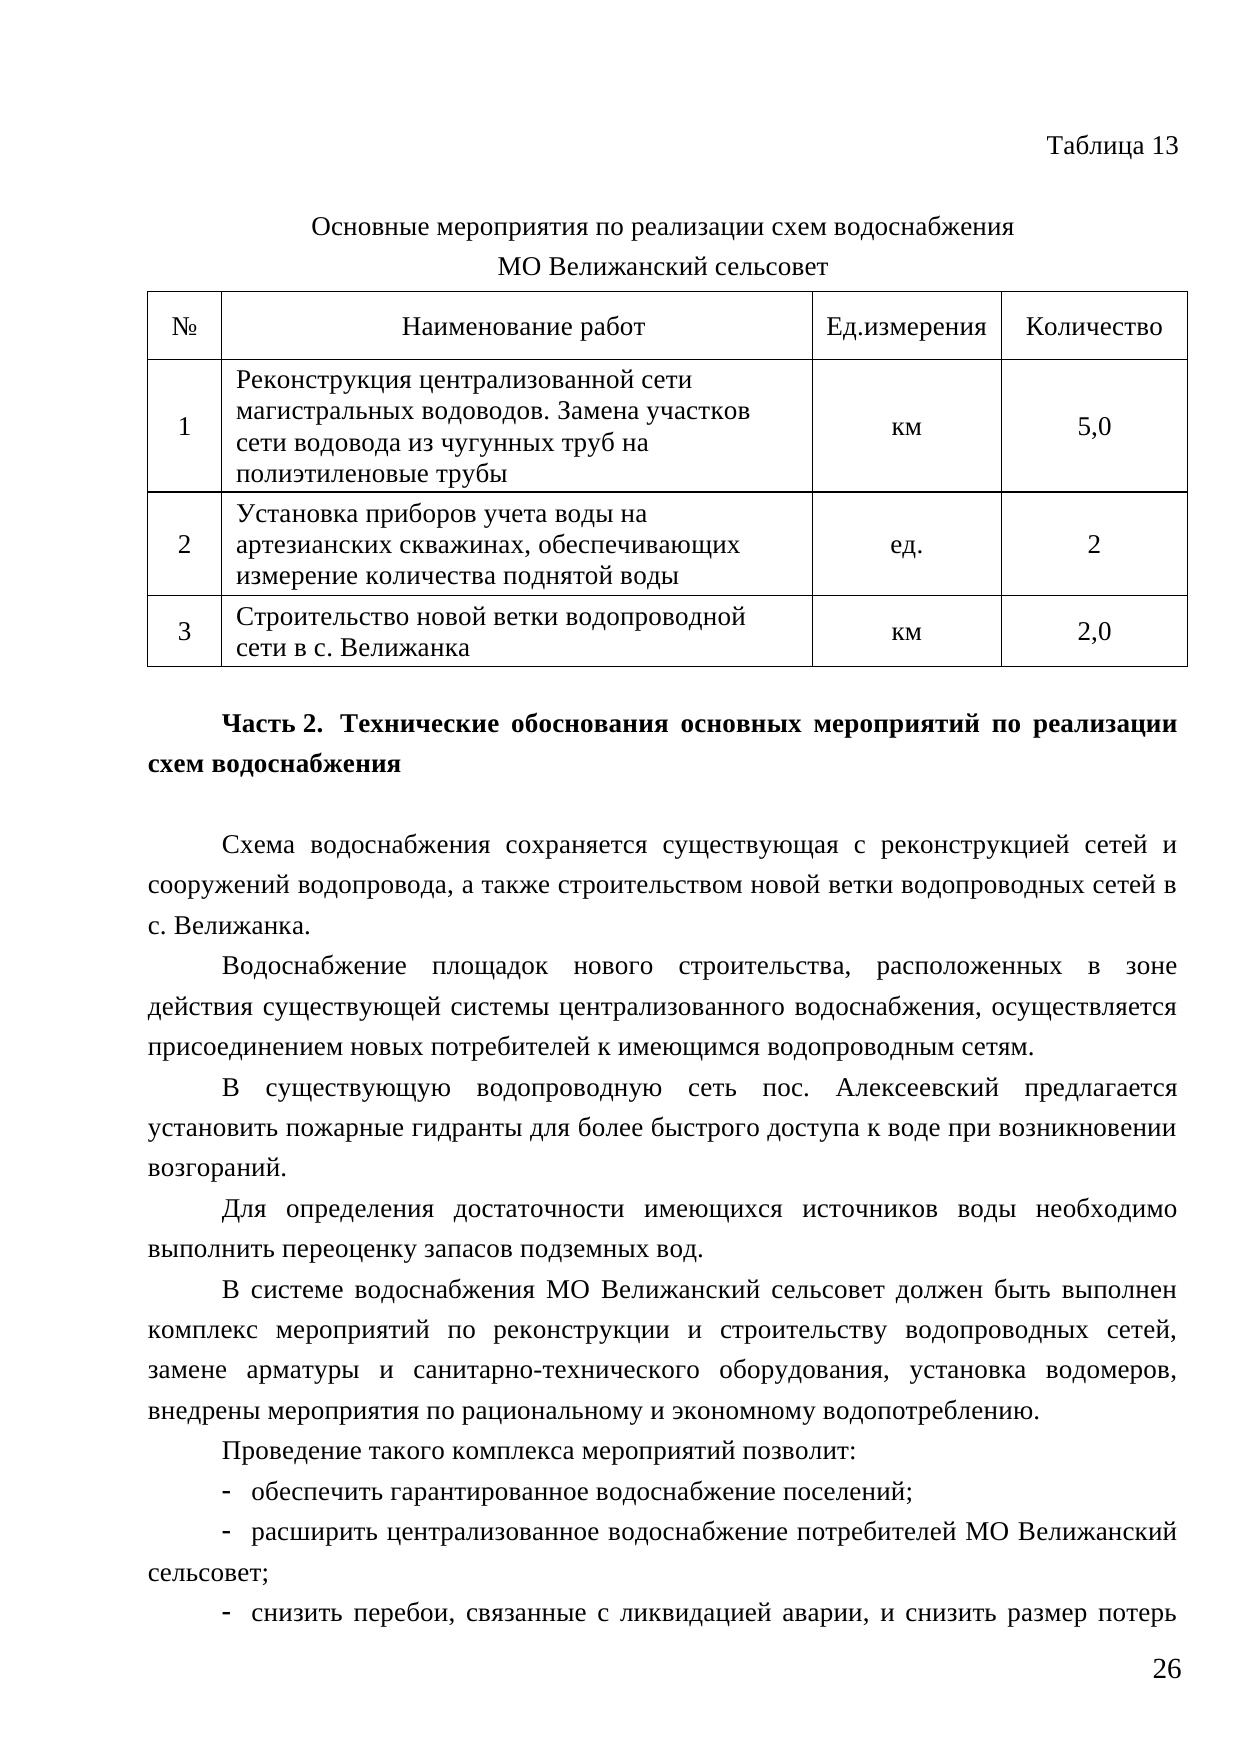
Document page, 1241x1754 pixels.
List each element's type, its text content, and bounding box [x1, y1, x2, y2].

table_cell 2 [1002, 493, 1187, 595]
table_header Ед.измерения [813, 292, 1001, 359]
text Для определения достаточности имеющихся источников воды необходимо выполнить переоценку запасов подземных вод. [148, 1192, 1179, 1263]
text МО Велижанский сельсовет [148, 250, 1179, 281]
text Схема водоснабжения сохраняется существующая с реконструкцией сетей и сооружений водопровода, а также строительством новой ветки водопроводных сетей в с. Велижанка. [148, 828, 1179, 940]
text В системе водоснабжения МО Велижанский сельсовет должен быть выполнен комплекс мероприятий по реконструкции и строительству водопроводных сетей, замене арматуры и санитарно-технического оборудования, установка водомеров, внедрены мероприятия по рациональному и экономному водопотреблению. [148, 1273, 1179, 1425]
text Проведение такого комплекса мероприятий позволит: [148, 1434, 1179, 1466]
table_cell Установка приборов учета воды на артезианских скважинах, обеспечивающих измерение количества поднятой воды [222, 493, 812, 595]
table_cell Строительство новой ветки водопроводной сети в с. Велижанка [222, 596, 812, 666]
table_cell 5,0 [1002, 360, 1187, 491]
table_cell ед. [813, 493, 1001, 595]
table_cell 1 [148, 360, 221, 491]
text Водоснабжение площадок нового строительства, расположенных в зоне действия существующей системы централизованного водоснабжения, осуществляется присоединением новых потребителей к имеющимся водопроводным сетям. [148, 949, 1179, 1061]
table_header Количество [1002, 292, 1187, 359]
text Часть 2. Технические обоснования основных мероприятий по реализации схем водоснабжения [148, 707, 1179, 778]
table_cell Реконструкция централизованной сети магистральных водоводов. Замена участков сети водовода из чугунных труб на полиэтиленовые трубы [222, 360, 812, 491]
list расширить централизованное водоснабжение потребителей МО Велижанский сельсовет; [148, 1516, 1179, 1587]
table_cell 2 [148, 493, 221, 595]
table_cell км [813, 360, 1001, 491]
table_cell 3 [148, 596, 221, 666]
text Таблица 13 [148, 129, 1179, 160]
table_header Наименование работ [222, 292, 812, 359]
table_header № [148, 292, 221, 359]
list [148, 1596, 1179, 1628]
text В существующую водопроводную сеть пос. Алексеевский предлагается установить пожарные гидранты для более быстрого доступа к воде при возникновении возгораний. [148, 1071, 1179, 1183]
text Основные мероприятия по реализации схем водоснабжения [148, 210, 1179, 241]
list обеспечить гарантированное водоснабжение поселений; [148, 1475, 1179, 1506]
table_cell 2,0 [1002, 596, 1187, 666]
table_cell км [813, 596, 1001, 666]
